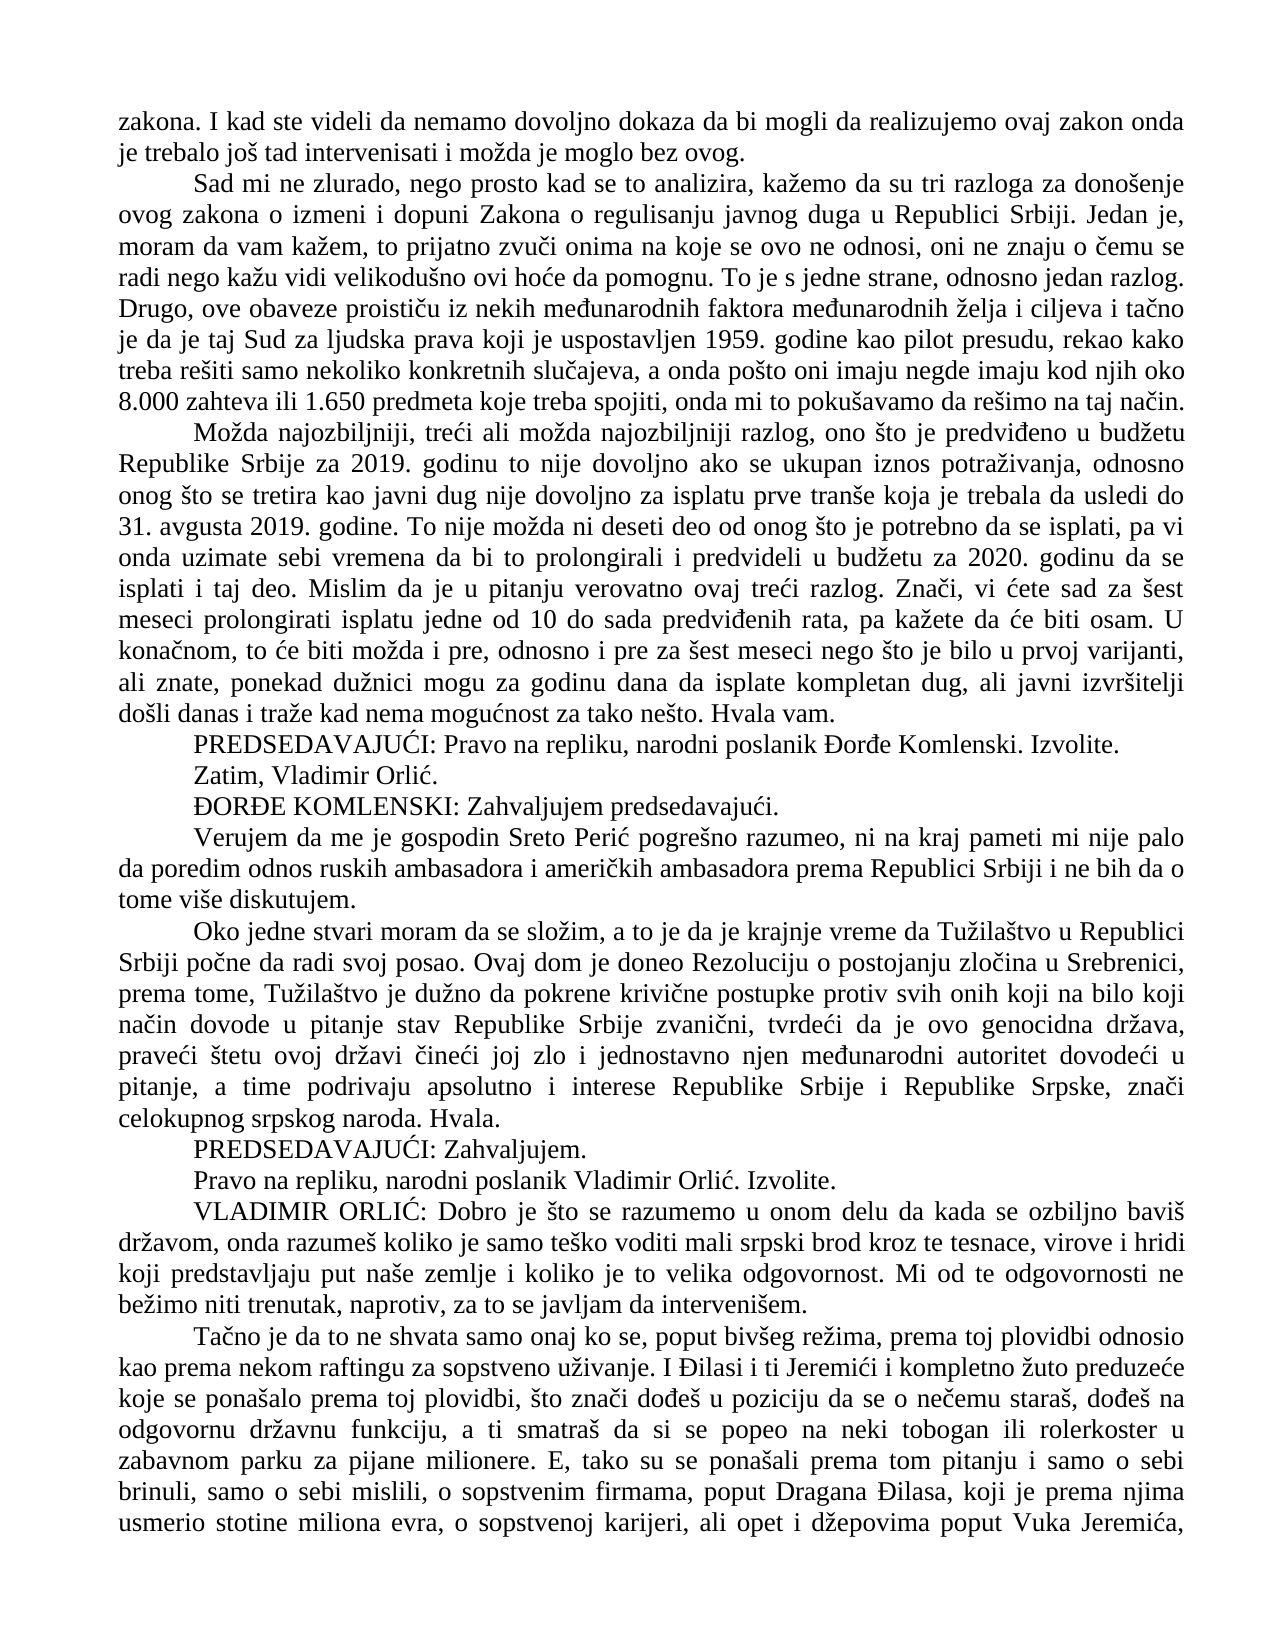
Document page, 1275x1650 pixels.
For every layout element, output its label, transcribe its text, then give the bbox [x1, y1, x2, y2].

text PREDSEDAVAJUĆI: Zahvaljujem. [118, 1133, 1186, 1164]
text Možda najozbiljniji, treći ali možda najozbiljniji razlog, ono što je predviđeno u budžetu Republike Srbije za 2019. godinu to nije dovoljno ako se ukupan iznos potraživanja, odnosno onog što se tretira kao javni dug nije dovoljno za isplatu prve tranše koja je trebala da usledi do 31. avgusta 2019. godine. To nije možda ni deseti deo od onog što je potrebno da se isplati, pa vi onda uzimate sebi vremena da bi to prolongirali i predvideli u budžetu za 2020. godinu da se isplati i taj deo. Mislim da je u pitanju verovatno ovaj treći razlog. Znači, vi ćete sad za šest meseci prolongirati isplatu jedne od 10 do sada predviđenih rata, pa kažete da će biti osam. U konačnom, to će biti možda i pre, odnosno i pre za šest meseci nego što je bilo u prvoj varijanti, ali znate, ponekad dužnici mogu za godinu dana da isplate kompletan dug, ali javni izvršitelji došli danas i traže kad nema mogućnost za tako nešto. Hvala vam. [118, 416, 1186, 728]
text Pravo na repliku, narodni poslanik Vladimir Orlić. Izvolite. [118, 1164, 1186, 1195]
text Zatim, Vladimir Orlić. [118, 759, 1186, 790]
text PREDSEDAVAJUĆI: Pravo na repliku, narodni poslanik Đorđe Komlenski. Izvolite. [118, 728, 1186, 759]
text Verujem da me je gospodin Sreto Perić pogrešno razumeo, ni na kraj pameti mi nije palo da poredim odnos ruskih ambasadora i američkih ambasadora prema Republici Srbiji i ne bih da o tome više diskutujem. [118, 821, 1186, 915]
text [118, 105, 1186, 167]
text Oko jedne stvari moram da se složim, a to je da je krajnje vreme da Tužilaštvo u Republici Srbiji počne da radi svoj posao. Ovaj dom je doneo Rezoluciju o postojanju zločina u Srebrenici, prema tome, Tužilaštvo je dužno da pokrene krivične postupke protiv svih onih koji na bilo koji način dovode u pitanje stav Republike Srbije zvanični, tvrdeći da je ovo genocidna država, praveći štetu ovoj državi čineći joj zlo i jednostavno njen međunarodni autoritet dovodeći u pitanje, a time podrivaju apsolutno i interese Republike Srbije i Republike Srpske, znači celokupnog srpskog naroda. Hvala. [118, 915, 1186, 1133]
text Sad mi ne zlurado, nego prosto kad se to analizira, kažemo da su tri razloga za donošenje ovog zakona o izmeni i dopuni Zakona o regulisanju javnog duga u Republici Srbiji. Jedan je, moram da vam kažem, to prijatno zvuči onima na koje se ovo ne odnosi, oni ne znaju o čemu se radi nego kažu vidi velikodušno ovi hoće da pomognu. To je s jedne strane, odnosno jedan razlog. Drugo, ove obaveze proističu iz nekih međunarodnih faktora međunarodnih želja i ciljeva i tačno je da je taj Sud za ljudska prava koji je uspostavljen 1959. godine kao pilot presudu, rekao kako treba rešiti samo nekoliko konkretnih slučajeva, a onda pošto oni imaju negde imaju kod njih oko 8.000 zahteva ili 1.650 predmeta koje treba spojiti, onda mi to pokušavamo da rešimo na taj način. [118, 167, 1186, 416]
text ĐORĐE KOMLENSKI: Zahvaljujem predsedavajući. [118, 790, 1186, 821]
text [118, 1320, 1186, 1538]
text VLADIMIR ORLIĆ: Dobro je što se razumemo u onom delu da kada se ozbiljno baviš državom, onda razumeš koliko je samo teško voditi mali srpski brod kroz te tesnace, virove i hridi koji predstavljaju put naše zemlje i koliko je to velika odgovornost. Mi od te odgovornosti ne bežimo niti trenutak, naprotiv, za to se javljam da intervenišem. [118, 1195, 1186, 1320]
